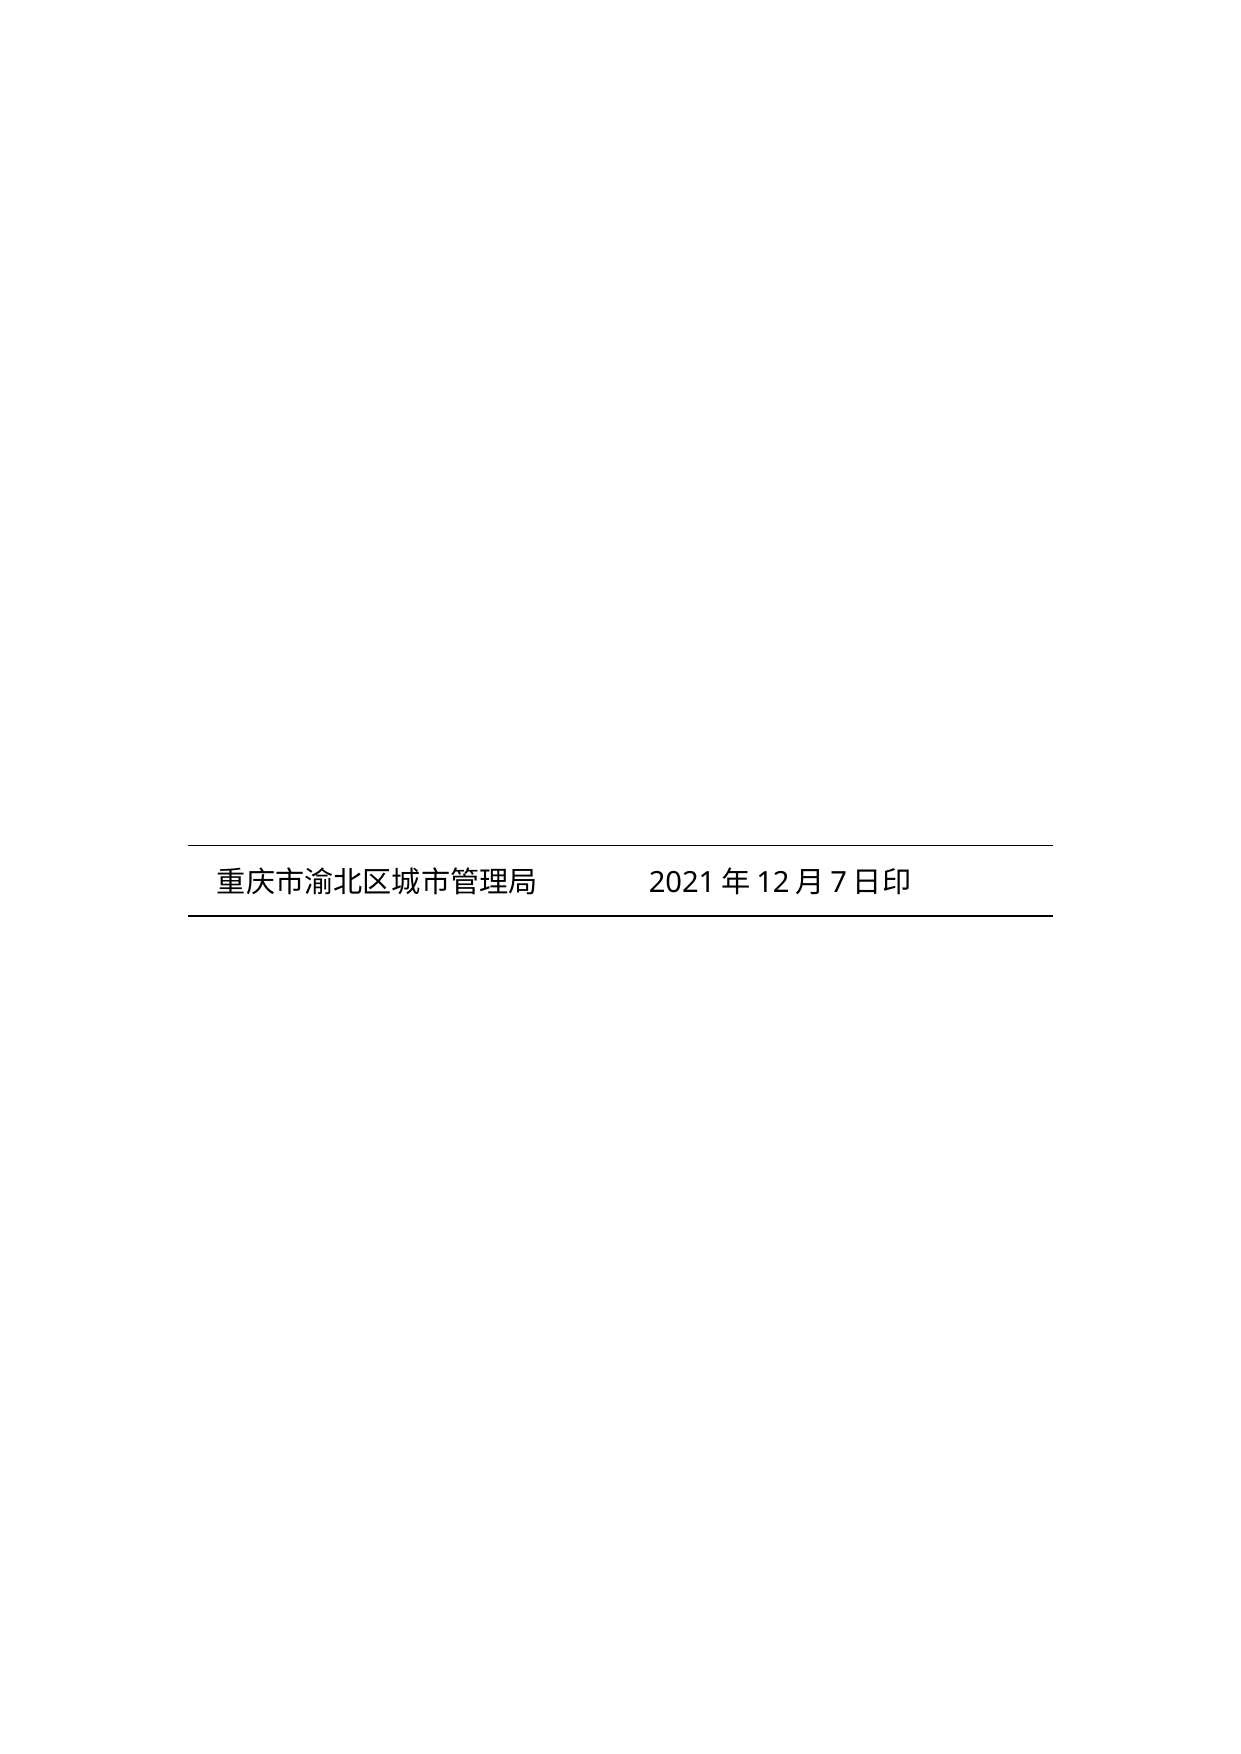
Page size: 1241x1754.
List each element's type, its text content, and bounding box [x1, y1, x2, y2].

text 重庆市渝北区城市管理局 2021年12月7日印 [187, 846, 1053, 917]
